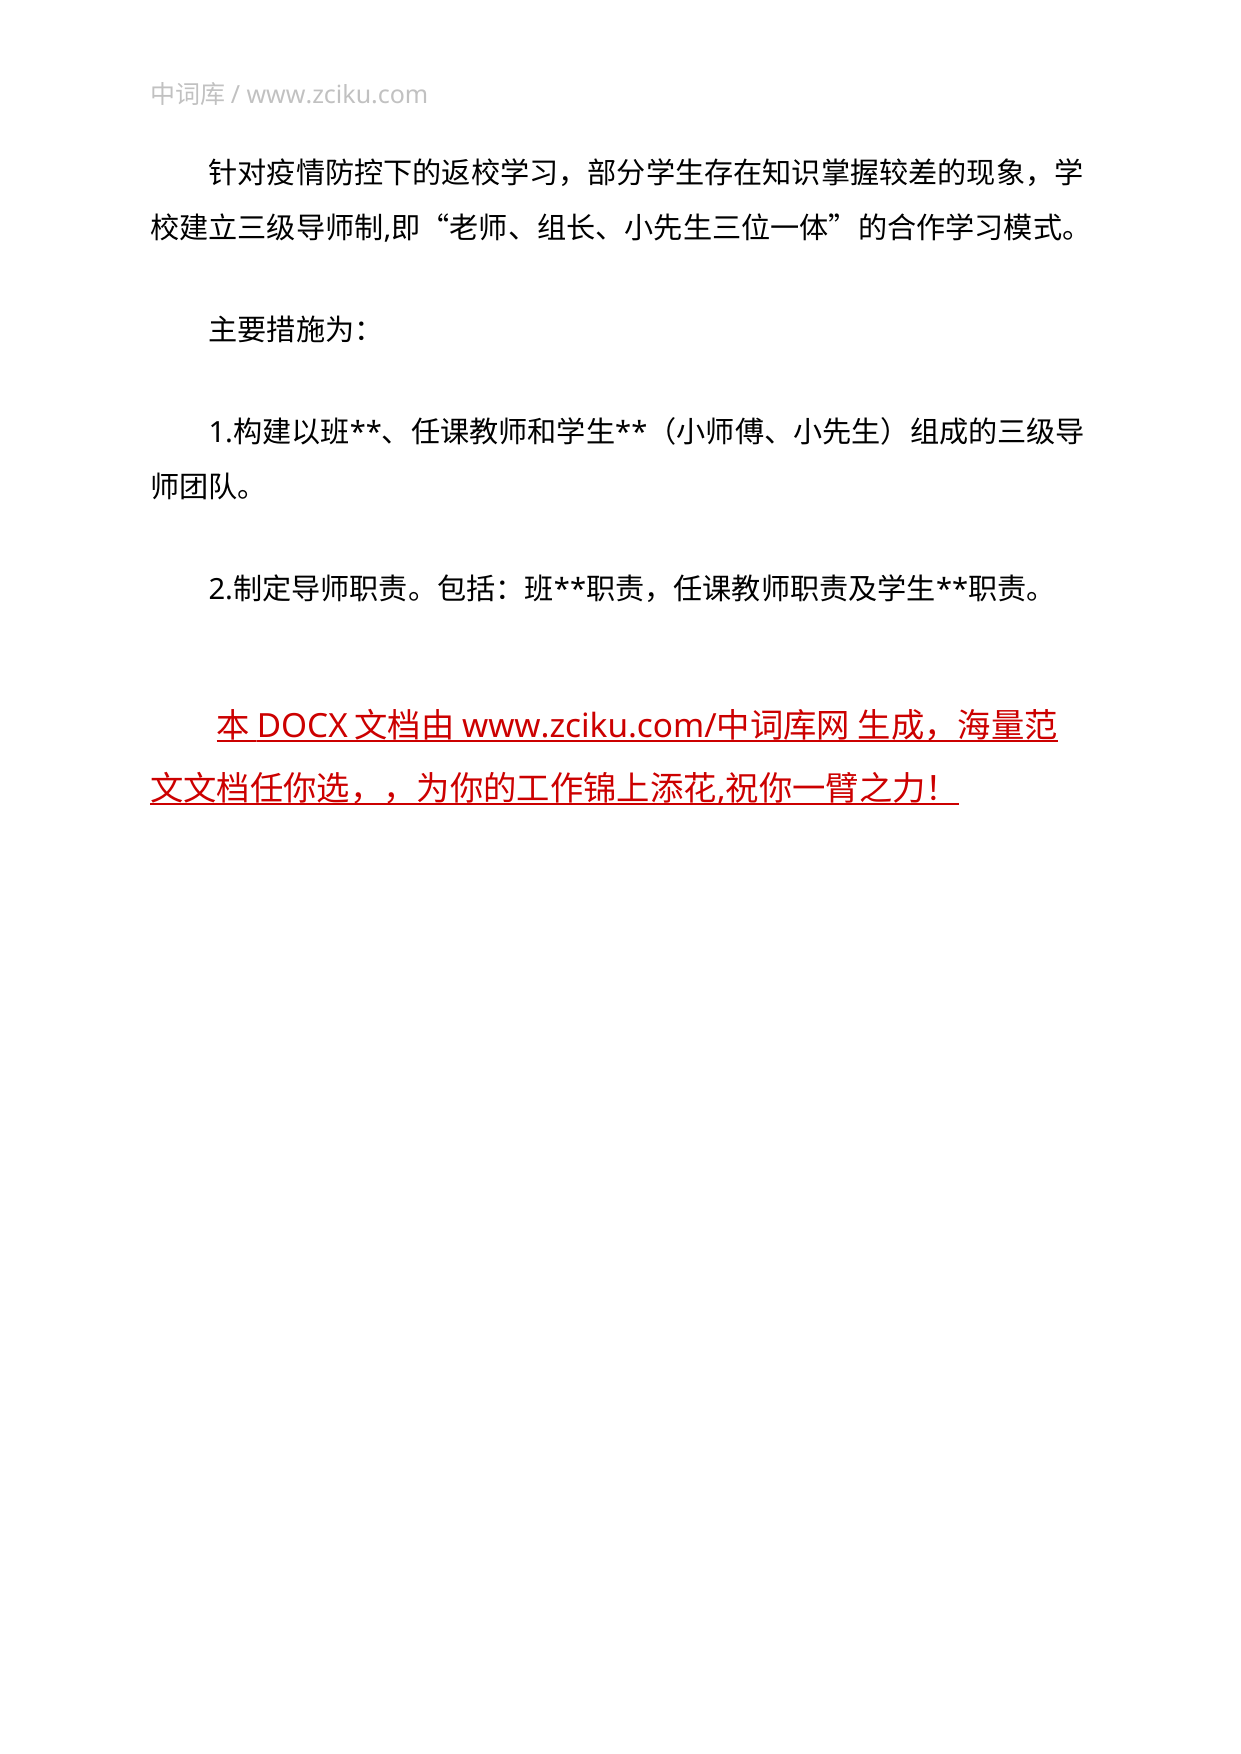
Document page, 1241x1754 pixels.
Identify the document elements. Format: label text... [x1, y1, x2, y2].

text 1.构建以班**、任课教师和学生**（小师傅、小先生）组成的三级导师团队。 [150, 409, 1090, 506]
text 针对疫情防控下的返校学习，部分学生存在知识掌握较差的现象，学校建立三级导师制,即“老师、组长、小先生三位一体”的合作学习模式。 [150, 150, 1090, 247]
text 2.制定导师职责。包括：班**职责，任课教师职责及学生**职责。 [150, 565, 1090, 608]
text 本DOCX文档由 www.zciku.com/中词库网 生成，海量范文文档任你选，，为你的工作锦上添花,祝你一臂之力！ [150, 699, 1090, 810]
text 主要措施为： [150, 307, 1090, 349]
